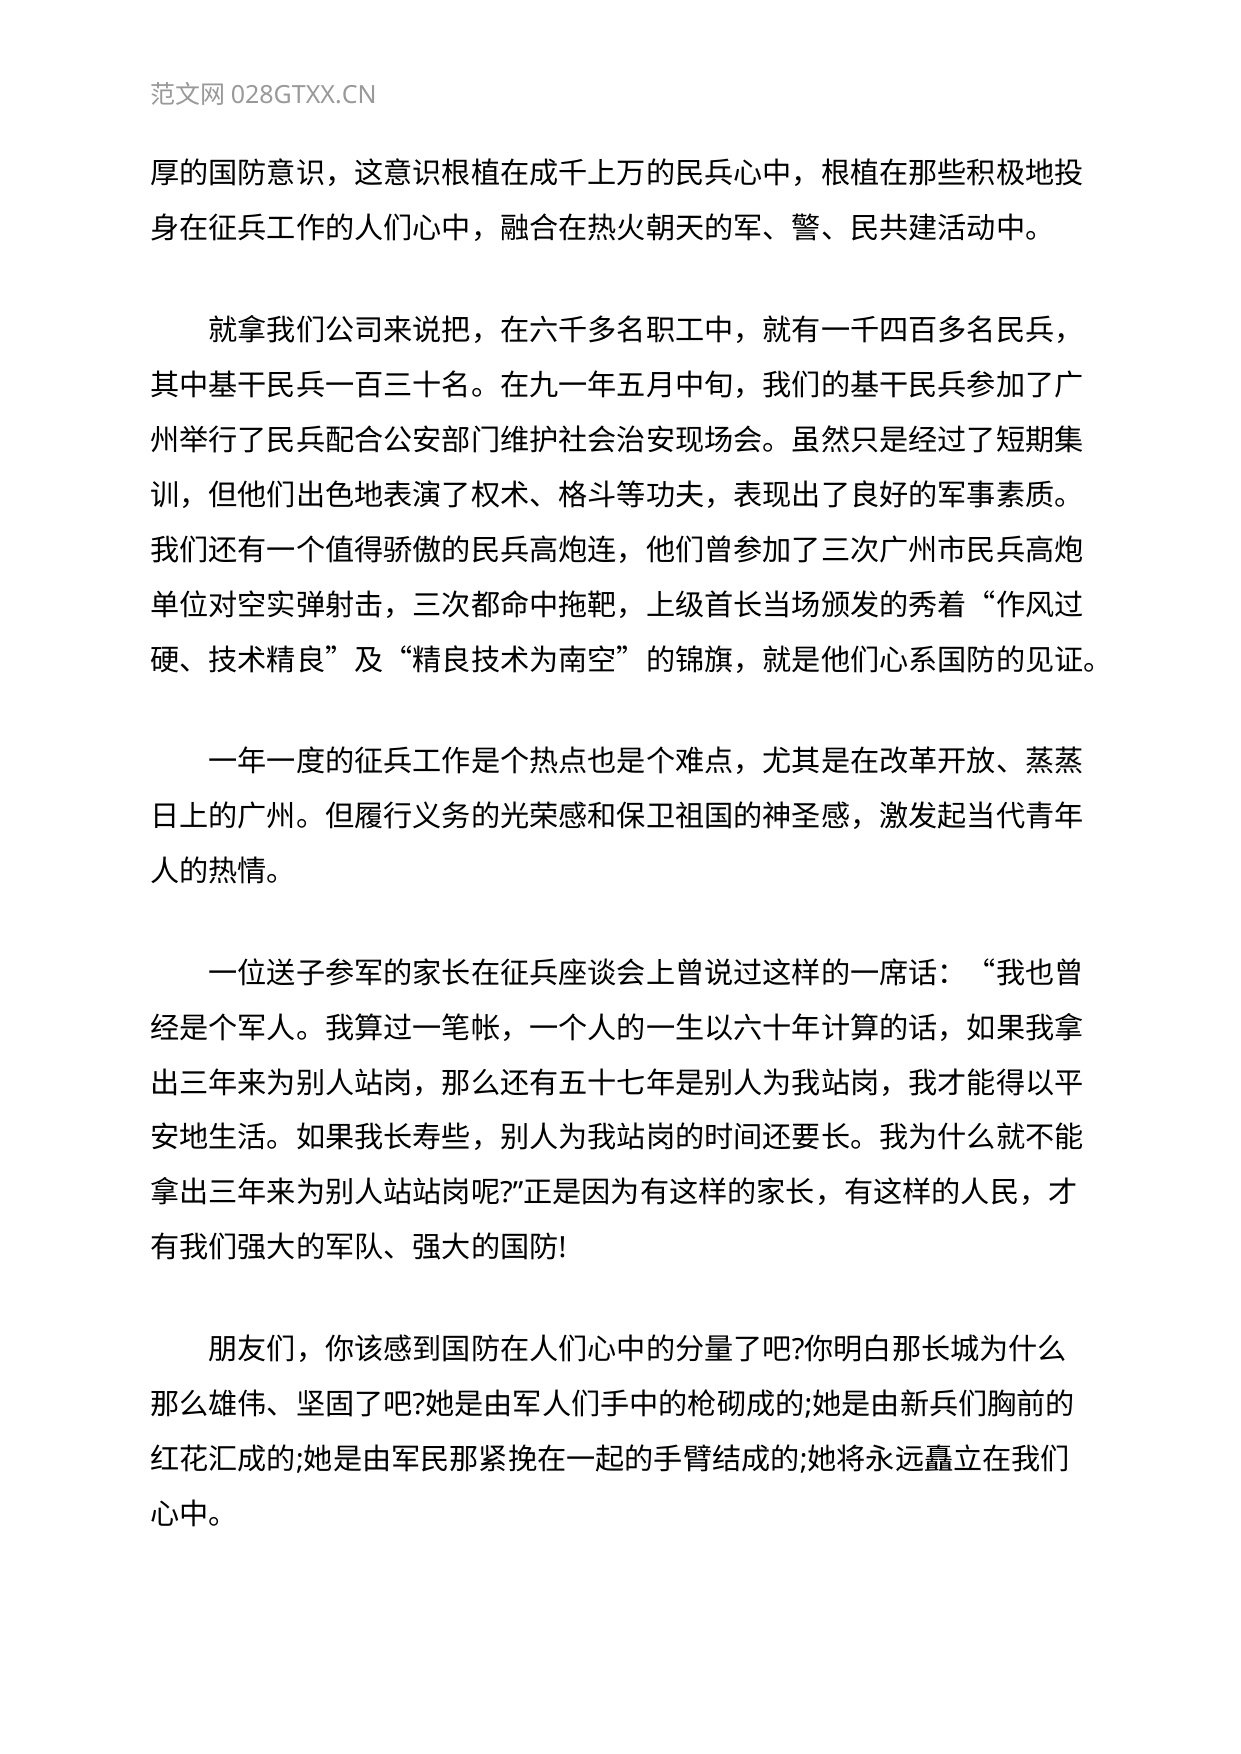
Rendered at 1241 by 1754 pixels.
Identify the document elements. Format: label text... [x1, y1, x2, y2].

text 就拿我们公司来说把，在六千多名职工中，就有一千四百多名民兵，其中基干民兵一百三十名。在九一年五月中旬，我们的基干民兵参加了广州举行了民兵配合公安部门维护社会治安现场会。虽然只是经过了短期集训，但他们出色地表演了权术、格斗等功夫，表现出了良好的军事素质。我们还有一个值得骄傲的民兵高炮连，他们曾参加了三次广州市民兵高炮单位对空实弹射击，三次都命中拖靶，上级首长当场颁发的秀着“作风过硬、技术精良”及“精良技术为南空”的锦旗，就是他们心系国防的见证。 [150, 307, 1090, 678]
text 朋友们，你该感到国防在人们心中的分量了吧?你明白那长城为什么那么雄伟、坚固了吧?她是由军人们手中的枪砌成的;她是由新兵们胸前的红花汇成的;她是由军民那紧挽在一起的手臂结成的;她将永远矗立在我们心中。 [150, 1326, 1090, 1533]
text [150, 150, 1090, 247]
text 一位送子参军的家长在征兵座谈会上曾说过这样的一席话：“我也曾经是个军人。我算过一笔帐，一个人的一生以六十年计算的话，如果我拿出三年来为别人站岗，那么还有五十七年是别人为我站岗，我才能得以平安地生活。如果我长寿些，别人为我站岗的时间还要长。我为什么就不能拿出三年来为别人站站岗呢?”正是因为有这样的家长，有这样的人民，才有我们强大的军队、强大的国防! [150, 949, 1090, 1266]
text 一年一度的征兵工作是个热点也是个难点，尤其是在改革开放、蒸蒸日上的广州。但履行义务的光荣感和保卫祖国的神圣感，激发起当代青年人的热情。 [150, 738, 1090, 890]
